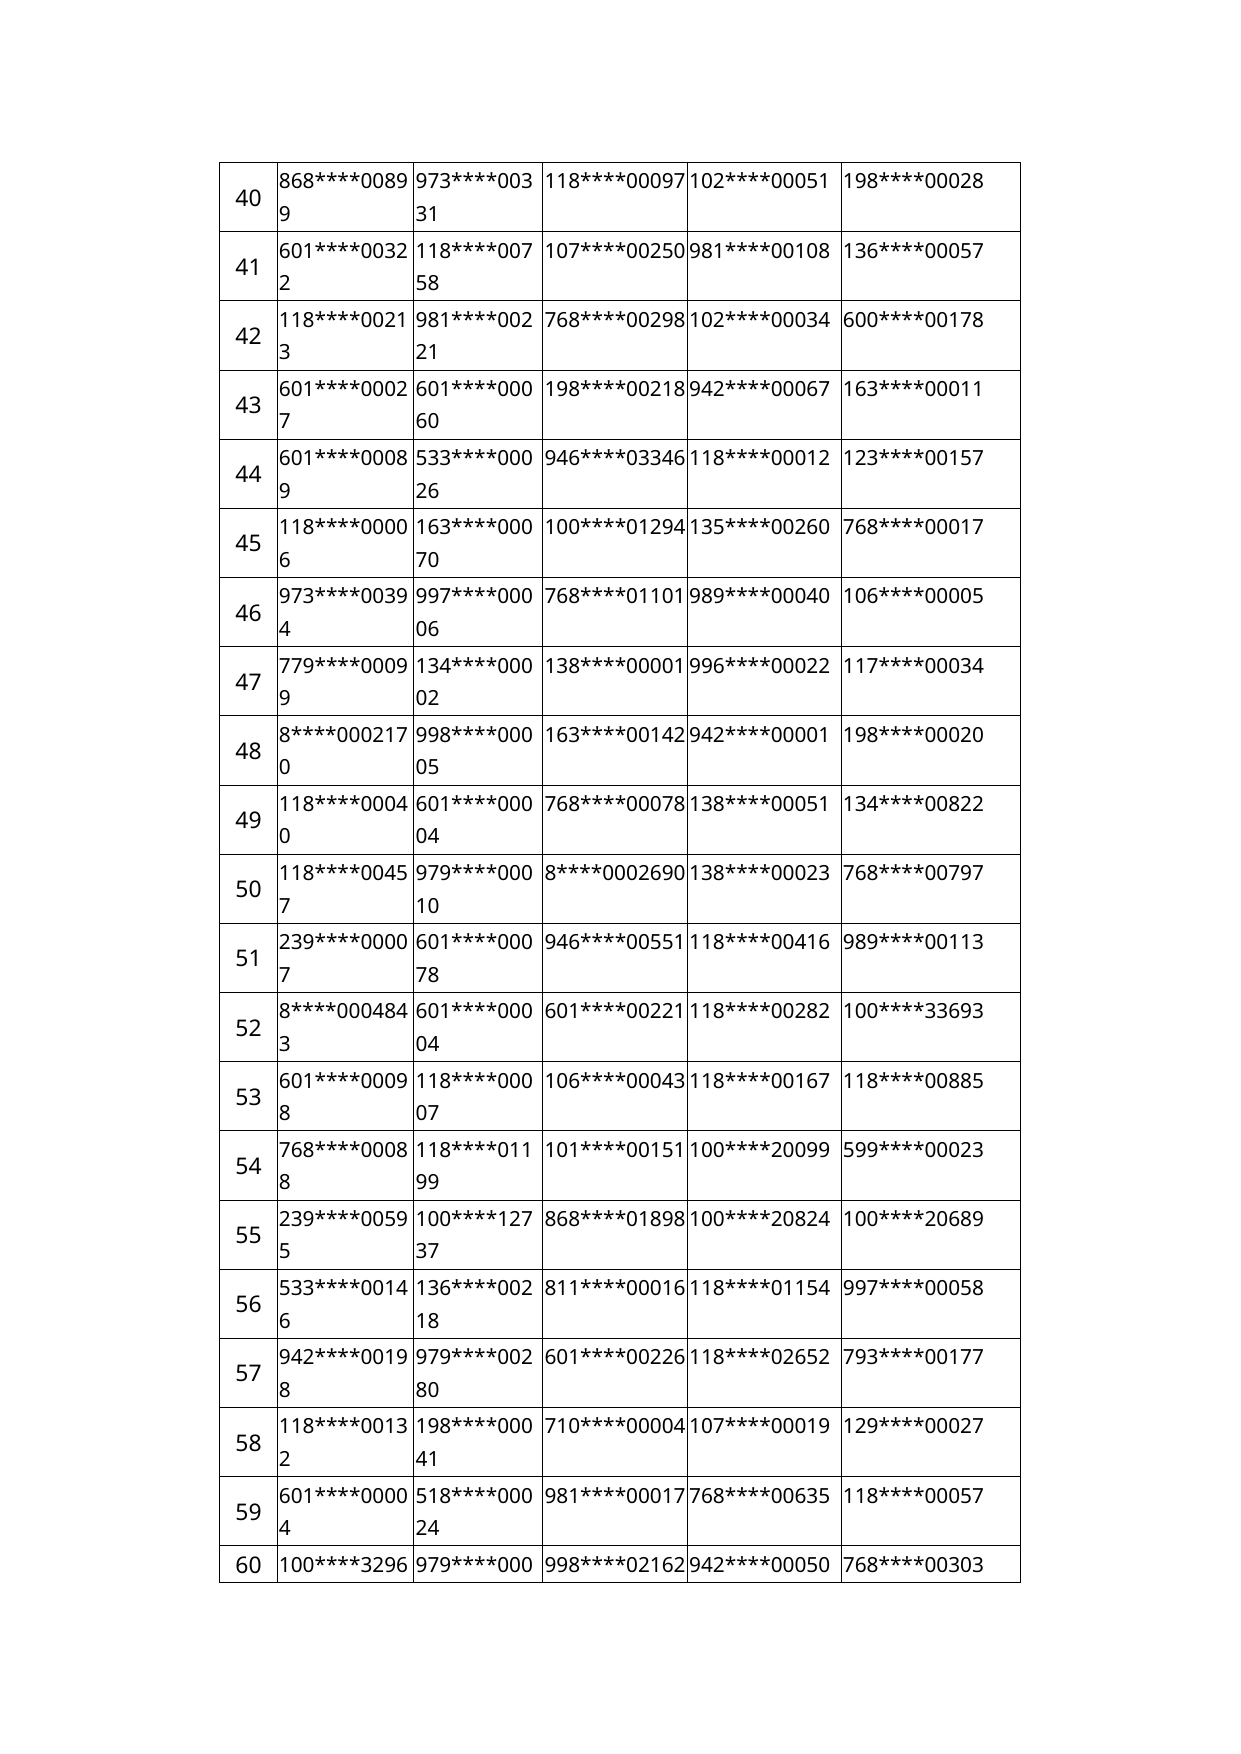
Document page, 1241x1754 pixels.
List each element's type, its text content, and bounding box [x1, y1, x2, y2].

table_cell 601****00027 [278, 371, 413, 439]
table_cell 59 [220, 1477, 277, 1545]
table_cell 40 [220, 163, 277, 231]
table_cell 118****00213 [278, 301, 413, 369]
table_cell 118****00040 [278, 786, 413, 854]
table_cell 989****00113 [842, 924, 1020, 992]
table_cell 8****0002690 [543, 855, 687, 923]
table_cell 118****00006 [278, 509, 413, 577]
table_cell 58 [220, 1408, 277, 1476]
table_cell 768****00078 [543, 786, 687, 854]
table_cell 163****00011 [842, 371, 1020, 439]
table_cell 118****01199 [414, 1131, 542, 1199]
table_cell 138****00001 [543, 647, 687, 715]
table_cell 118****00057 [842, 1477, 1020, 1545]
table_cell 768****01101 [543, 578, 687, 646]
table_cell 942****00050 [688, 1546, 841, 1582]
table_cell 50 [220, 855, 277, 923]
table_cell 768****00635 [688, 1477, 841, 1545]
table_cell 942****00001 [688, 716, 841, 784]
table_cell 533****00146 [278, 1270, 413, 1338]
table_cell 601****00221 [543, 993, 687, 1061]
table_cell 53 [220, 1062, 277, 1130]
table_cell 601****00060 [414, 371, 542, 439]
table_cell 981****00221 [414, 301, 542, 369]
table_cell 101****00151 [543, 1131, 687, 1199]
table_cell 48 [220, 716, 277, 784]
table_cell 52 [220, 993, 277, 1061]
table_cell 56 [220, 1270, 277, 1338]
table_cell 106****00005 [842, 578, 1020, 646]
table_cell 198****00041 [414, 1408, 542, 1476]
table_cell 57 [220, 1339, 277, 1407]
table_cell 997****00006 [414, 578, 542, 646]
table_cell 46 [220, 578, 277, 646]
table_cell 239****00007 [278, 924, 413, 992]
table_cell 601****00004 [414, 786, 542, 854]
table_cell 129****00027 [842, 1408, 1020, 1476]
table_cell 601****00004 [414, 993, 542, 1061]
table_cell 118****00012 [688, 440, 841, 508]
table_cell 43 [220, 371, 277, 439]
table_cell 768****00303 [842, 1546, 1020, 1582]
table_cell 60 [220, 1546, 277, 1582]
table_cell 198****00218 [543, 371, 687, 439]
table_cell 102****00034 [688, 301, 841, 369]
table_cell 138****00023 [688, 855, 841, 923]
table_cell 989****00040 [688, 578, 841, 646]
table_cell 981****00017 [543, 1477, 687, 1545]
table_cell 118****00167 [688, 1062, 841, 1130]
table_cell 54 [220, 1131, 277, 1199]
table_cell 868****00899 [278, 163, 413, 231]
table_cell 533****00026 [414, 440, 542, 508]
table_cell 118****00097 [543, 163, 687, 231]
table_cell 868****01898 [543, 1201, 687, 1269]
table_cell 601****00098 [278, 1062, 413, 1130]
table_cell 811****00016 [543, 1270, 687, 1338]
table_cell 710****00004 [543, 1408, 687, 1476]
table_cell 946****00551 [543, 924, 687, 992]
table_cell 100****20099 [688, 1131, 841, 1199]
table_cell 996****00022 [688, 647, 841, 715]
table_cell 118****00885 [842, 1062, 1020, 1130]
table_cell 123****00157 [842, 440, 1020, 508]
table_cell 198****00020 [842, 716, 1020, 784]
table_cell 979****00010 [414, 855, 542, 923]
table_cell 779****00099 [278, 647, 413, 715]
table_cell 136****00218 [414, 1270, 542, 1338]
table_cell 768****00017 [842, 509, 1020, 577]
table_cell 118****00282 [688, 993, 841, 1061]
table_cell 118****00758 [414, 232, 542, 300]
table_cell 8****0002170 [278, 716, 413, 784]
table_cell 41 [220, 232, 277, 300]
table_cell 946****03346 [543, 440, 687, 508]
table_cell 997****00058 [842, 1270, 1020, 1338]
table_cell 518****00024 [414, 1477, 542, 1545]
table_cell 973****00394 [278, 578, 413, 646]
table_cell 118****01154 [688, 1270, 841, 1338]
table_cell 107****00019 [688, 1408, 841, 1476]
table_cell 49 [220, 786, 277, 854]
table_cell 973****00331 [414, 163, 542, 231]
table_cell 601****00004 [278, 1477, 413, 1545]
table_cell 118****00416 [688, 924, 841, 992]
table_cell 118****00007 [414, 1062, 542, 1130]
table_cell 979****00001 [414, 1546, 542, 1582]
table_cell 135****00260 [688, 509, 841, 577]
table_cell 100****20689 [842, 1201, 1020, 1269]
table_cell 42 [220, 301, 277, 369]
table_cell 768****00797 [842, 855, 1020, 923]
table_cell 118****02652 [688, 1339, 841, 1407]
table_cell 100****20824 [688, 1201, 841, 1269]
table_cell 102****00051 [688, 163, 841, 231]
table_cell 55 [220, 1201, 277, 1269]
table_cell 45 [220, 509, 277, 577]
table_cell 8****0004843 [278, 993, 413, 1061]
table_cell 136****00057 [842, 232, 1020, 300]
table_cell 942****00198 [278, 1339, 413, 1407]
table_cell 138****00051 [688, 786, 841, 854]
table_cell 599****00023 [842, 1131, 1020, 1199]
table_cell 163****00070 [414, 509, 542, 577]
table_cell 601****00322 [278, 232, 413, 300]
table_cell 107****00250 [543, 232, 687, 300]
table_cell 981****00108 [688, 232, 841, 300]
table_cell 600****00178 [842, 301, 1020, 369]
table_cell 601****00226 [543, 1339, 687, 1407]
table_cell 117****00034 [842, 647, 1020, 715]
table_cell 998****02162 [543, 1546, 687, 1582]
table_cell 793****00177 [842, 1339, 1020, 1407]
table_cell 118****00457 [278, 855, 413, 923]
table_cell 239****00595 [278, 1201, 413, 1269]
table_cell 998****00005 [414, 716, 542, 784]
table_cell 134****00822 [842, 786, 1020, 854]
table_cell 163****00142 [543, 716, 687, 784]
table_cell 100****01294 [543, 509, 687, 577]
table_cell 942****00067 [688, 371, 841, 439]
table_cell 100****32963 [278, 1546, 413, 1582]
table_cell 979****00280 [414, 1339, 542, 1407]
table_cell 47 [220, 647, 277, 715]
table_cell 601****00078 [414, 924, 542, 992]
table_cell 768****00088 [278, 1131, 413, 1199]
table_cell 134****00002 [414, 647, 542, 715]
table_cell 106****00043 [543, 1062, 687, 1130]
table_cell 118****00132 [278, 1408, 413, 1476]
table_cell 100****12737 [414, 1201, 542, 1269]
table_cell 198****00028 [842, 163, 1020, 231]
table_cell 768****00298 [543, 301, 687, 369]
table_cell 100****33693 [842, 993, 1020, 1061]
table_cell 44 [220, 440, 277, 508]
table_cell 601****00089 [278, 440, 413, 508]
table_cell 51 [220, 924, 277, 992]
